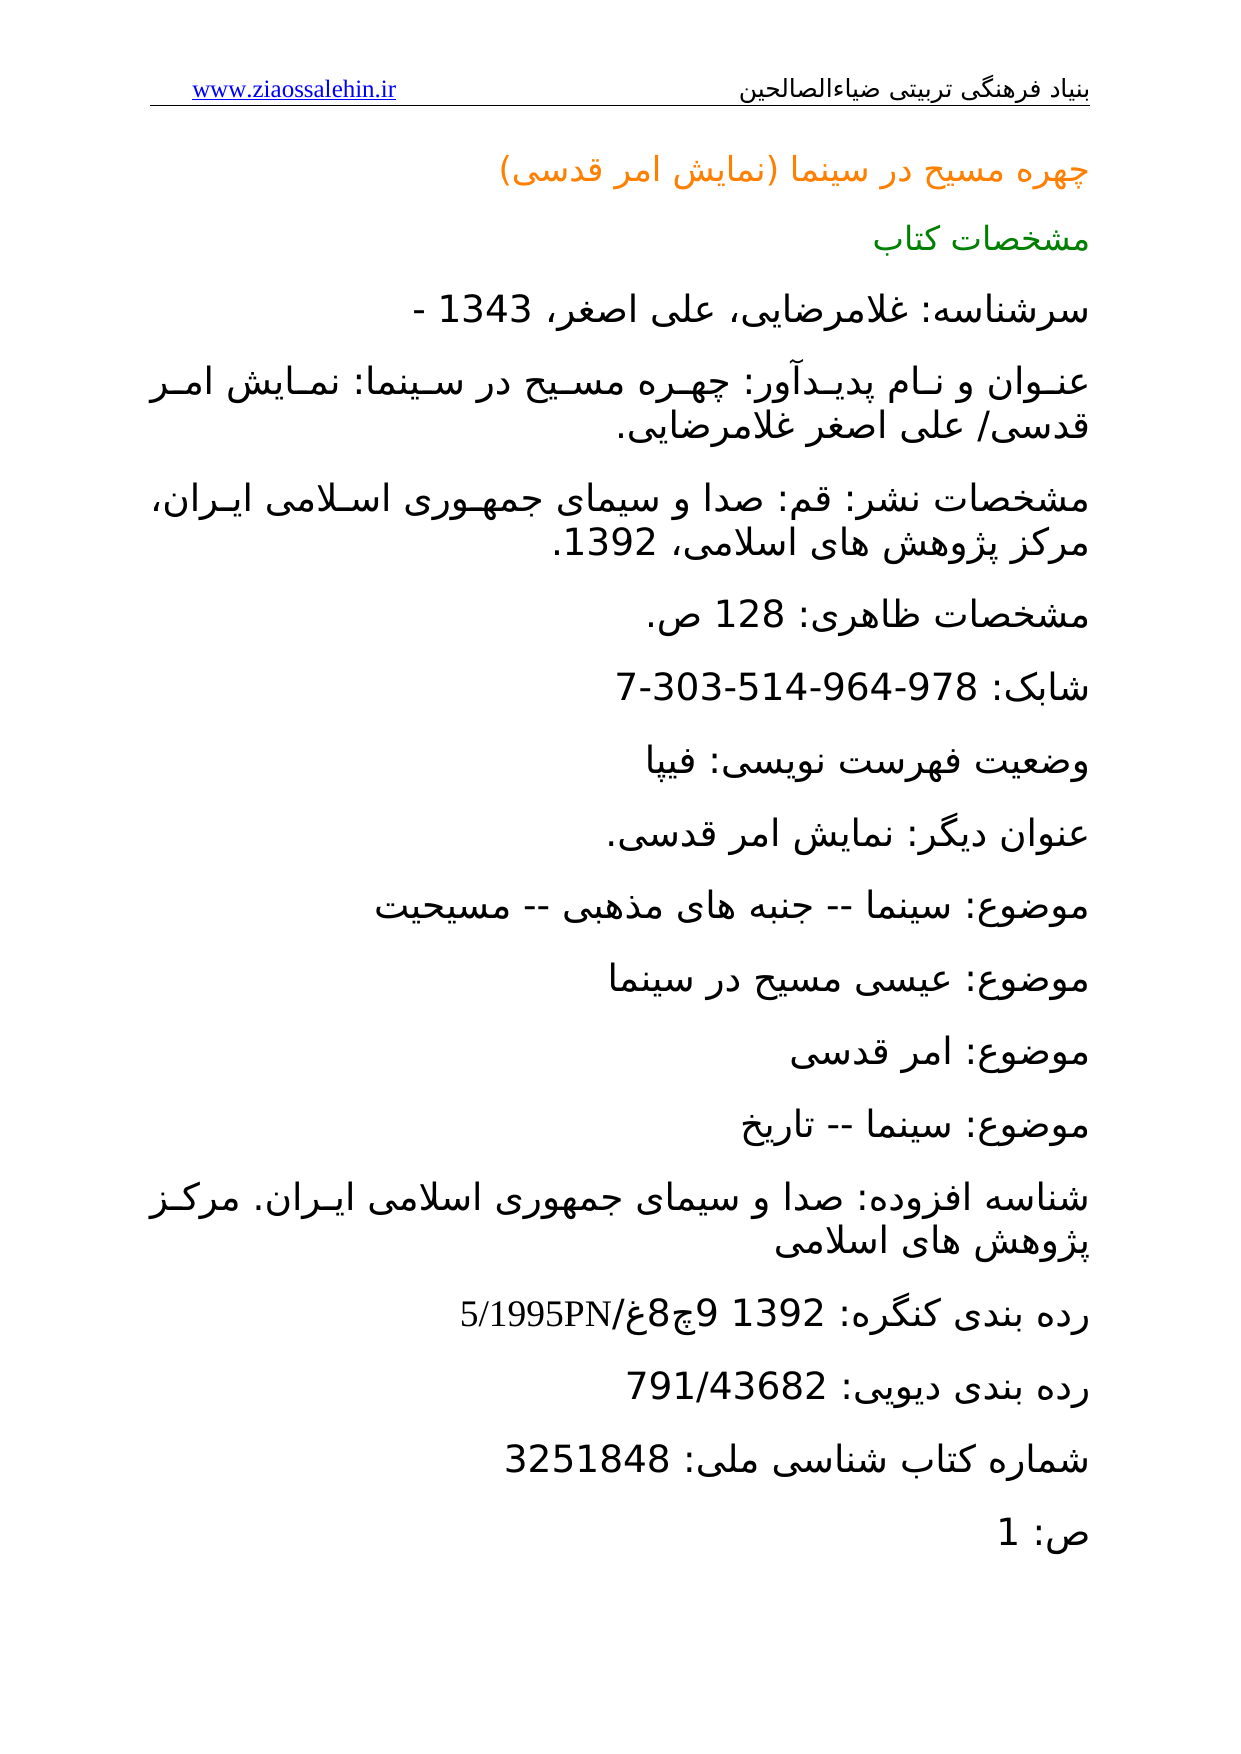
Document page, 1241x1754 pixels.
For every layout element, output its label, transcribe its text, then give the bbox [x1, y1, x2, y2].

text عنوان و نام پدیدآور: چهره مسیح در سینما: نمایش امر قدسی/ علی اصغر غلامرضایی. [150, 360, 1090, 447]
subtitle مشخصات کتاب [150, 219, 1090, 258]
text ص: 1 [150, 1511, 1090, 1554]
text رده بندی کنگره: 1392 9چ8غ/5/1995PN [150, 1292, 1090, 1336]
text موضوع: امر قدسی [150, 1030, 1090, 1073]
subtitle چهره مسیح در سینما (نمایش امر قدسی) [150, 150, 1090, 190]
text موضوع: عیسی مسیح در سینما [150, 957, 1090, 1001]
text سرشناسه: غلامرضایی، علی اصغر، 1343 - [150, 287, 1090, 331]
text عنوان دیگر: نمایش امر قدسی. [150, 811, 1090, 855]
text مشخصات ظاهری: 128 ص. [150, 593, 1090, 637]
text مشخصات نشر: قم: صدا و سیمای جمهوری اسلامی ایران، مرکز پژوهش های اسلامی، 1392. [150, 476, 1090, 564]
text رده بندی دیویی: 791/43682 [150, 1365, 1090, 1408]
text شماره کتاب شناسی ملی: 3251848 [150, 1438, 1090, 1481]
text وضعیت فهرست نویسی: فیپا [150, 738, 1090, 782]
text موضوع: سینما -- جنبه های مذهبی -- مسیحیت [150, 884, 1090, 928]
text شناسه افزوده: صدا و سیمای جمهوری اسلامی ایران. مرکز پژوهش های اسلامی [150, 1175, 1090, 1263]
text موضوع: سینما -- تاریخ [150, 1103, 1090, 1146]
text شابک: 978-964-514-303-7 [150, 666, 1090, 709]
